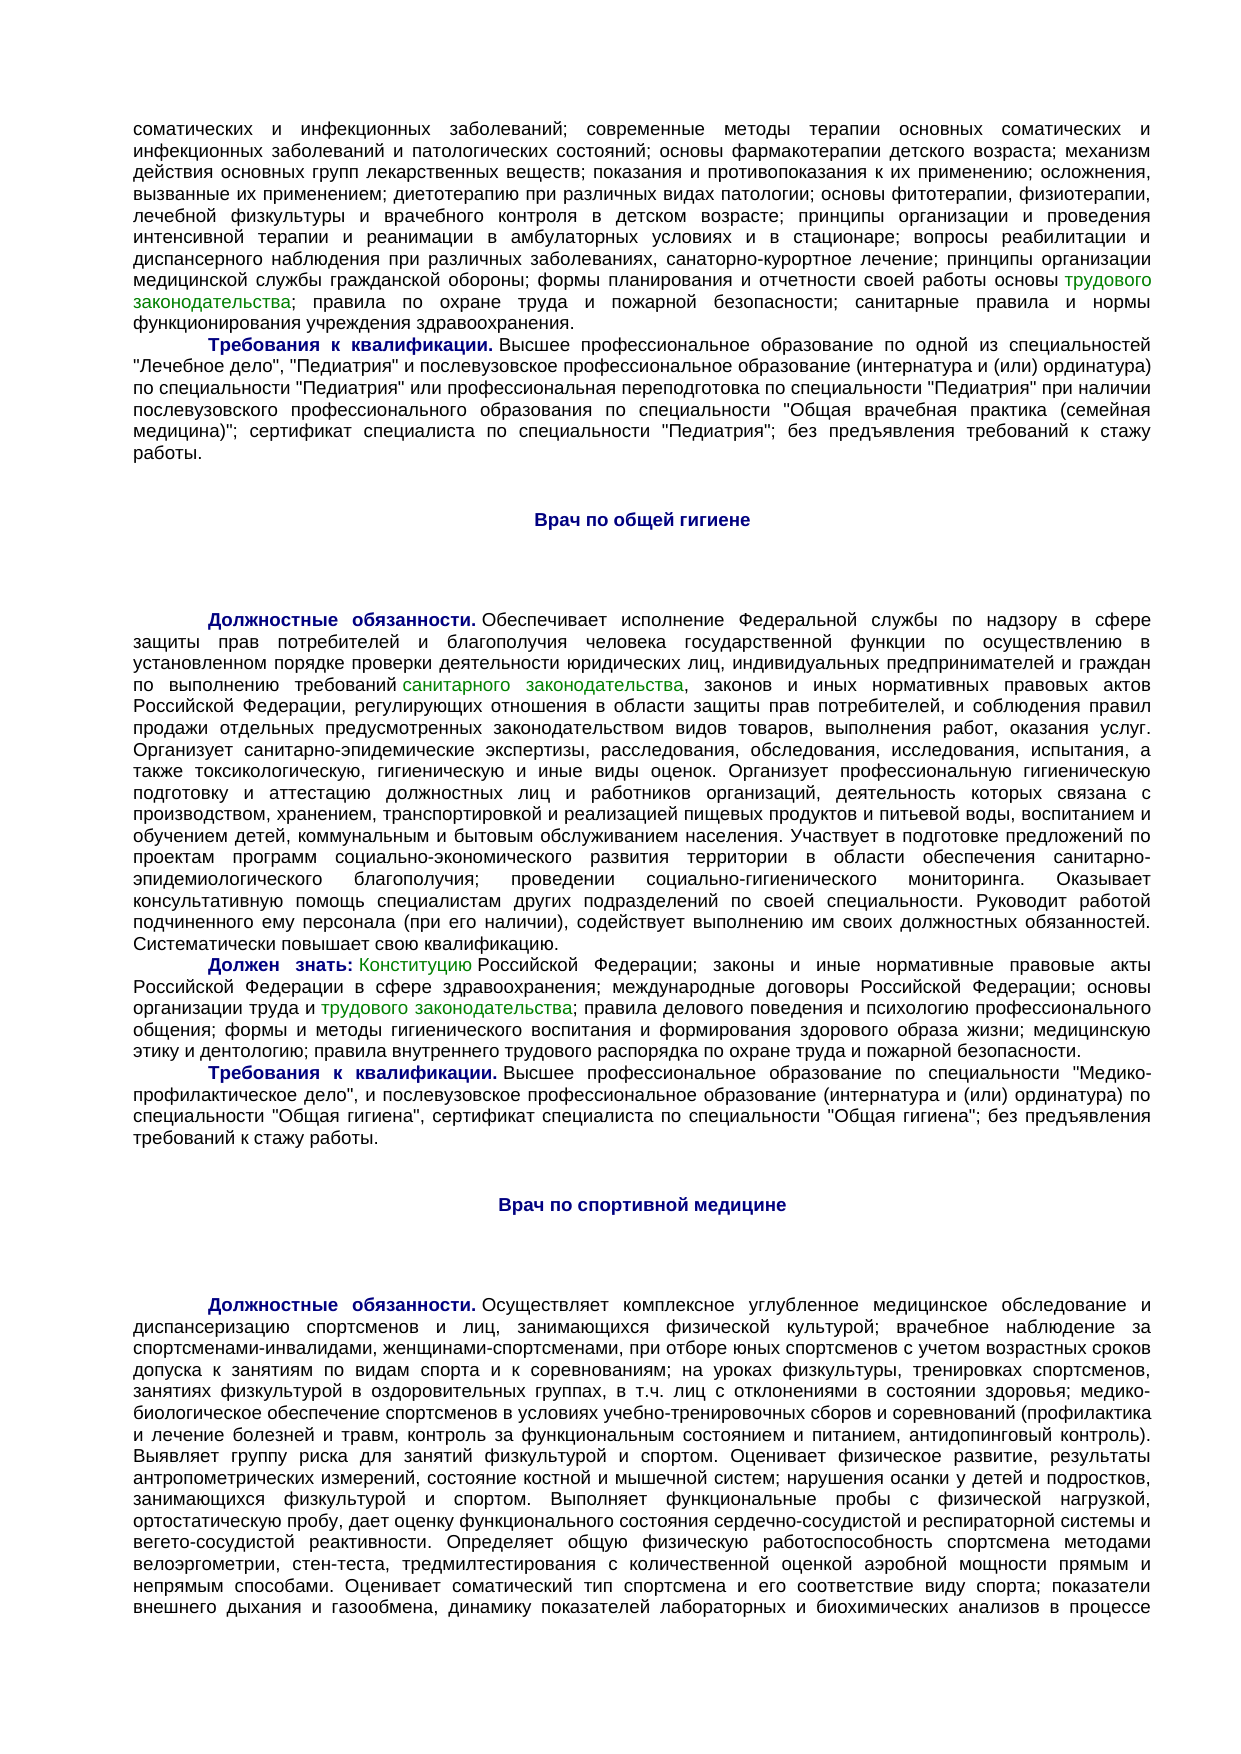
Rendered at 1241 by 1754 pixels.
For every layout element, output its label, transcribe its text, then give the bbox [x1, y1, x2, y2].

text Требования к квалификации. Высшее профессиональное образование по специальности "Медико-профилактическое дело", и послевузовское профессиональное образование (интернатура и (или) ординатура) по специальности "Общая гигиена", сертификат специалиста по специальности "Общая гигиена"; без предъявления требований к стажу работы. [133, 1062, 1152, 1148]
text Требования к квалификации. Высшее профессиональное образование по одной из специальностей "Лечебное дело", "Педиатрия" и послевузовское профессиональное образование (интернатура и (или) ординатура) по специальности "Педиатрия" или профессиональная переподготовка по специальности "Педиатрия" при наличии послевузовского профессионального образования по специальности "Общая врачебная практика (семейная медицина)"; сертификат специалиста по специальности "Педиатрия"; без предъявления требований к стажу работы. [133, 334, 1152, 463]
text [133, 1294, 1152, 1617]
text Должностные обязанности. Обеспечивает исполнение Федеральной службы по надзору в сфере защиты прав потребителей и благополучия человека государственной функции по осуществлению в установленном порядке проверки деятельности юридических лиц, индивидуальных предпринимателей и граждан по выполнению требований санитарного законодательства, законов и иных нормативных правовых актов Российской Федерации, регулирующих отношения в области защиты прав потребителей, и соблюдения правил продажи отдельных предусмотренных законодательством видов товаров, выполнения работ, оказания услуг. Организует санитарно-эпидемические экспертизы, расследования, обследования, исследования, испытания, а также токсикологическую, гигиеническую и иные виды оценок. Организует профессиональную гигиеническую подготовку и аттестацию должностных лиц и работников организаций, деятельность которых связана с производством, хранением, транспортировкой и реализацией пищевых продуктов и питьевой воды, воспитанием и обучением детей, коммунальным и бытовым обслуживанием населения. Участвует в подготовке предложений по проектам программ социально-экономического развития территории в области обеспечения санитарно-эпидемиологического благополучия; проведении социально-гигиенического мониторинга. Оказывает консультативную помощь специалистам других подразделений по своей специальности. Руководит работой подчиненного ему персонала (при его наличии), содействует выполнению им своих должностных обязанностей. Систематически повышает свою квалификацию. [133, 609, 1152, 954]
text Врач по общей гигиене [133, 509, 1152, 530]
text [133, 118, 1152, 334]
text Должен знать: Конституцию Российской Федерации; законы и иные нормативные правовые акты Российской Федерации в сфере здравоохранения; международные договоры Российской Федерации; основы организации труда и трудового законодательства; правила делового поведения и психологию профессионального общения; формы и методы гигиенического воспитания и формирования здорового образа жизни; медицинскую этику и дентологию; правила внутреннего трудового распорядка по охране труда и пожарной безопасности. [133, 954, 1152, 1062]
text Врач по спортивной медицине [133, 1194, 1152, 1215]
